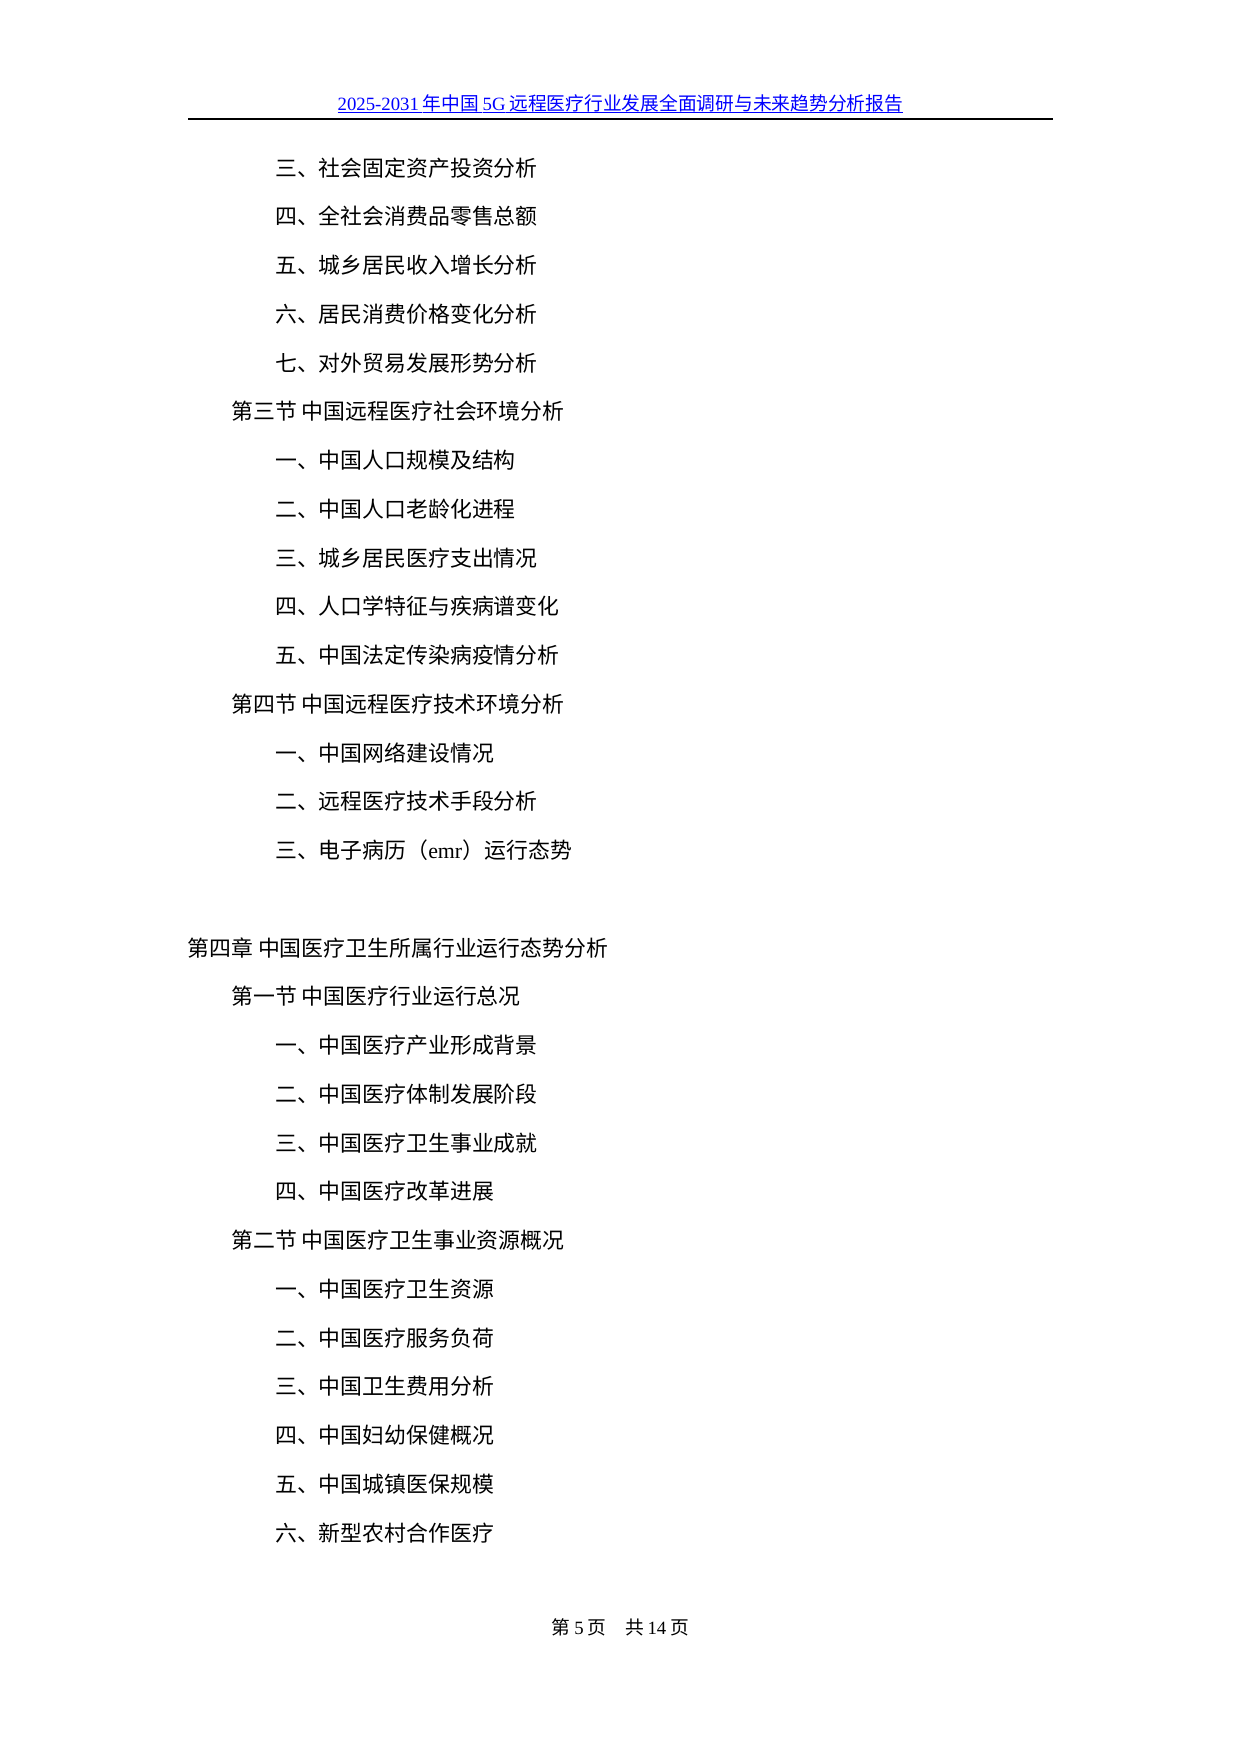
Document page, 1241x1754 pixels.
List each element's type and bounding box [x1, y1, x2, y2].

text [187, 150, 1053, 1548]
